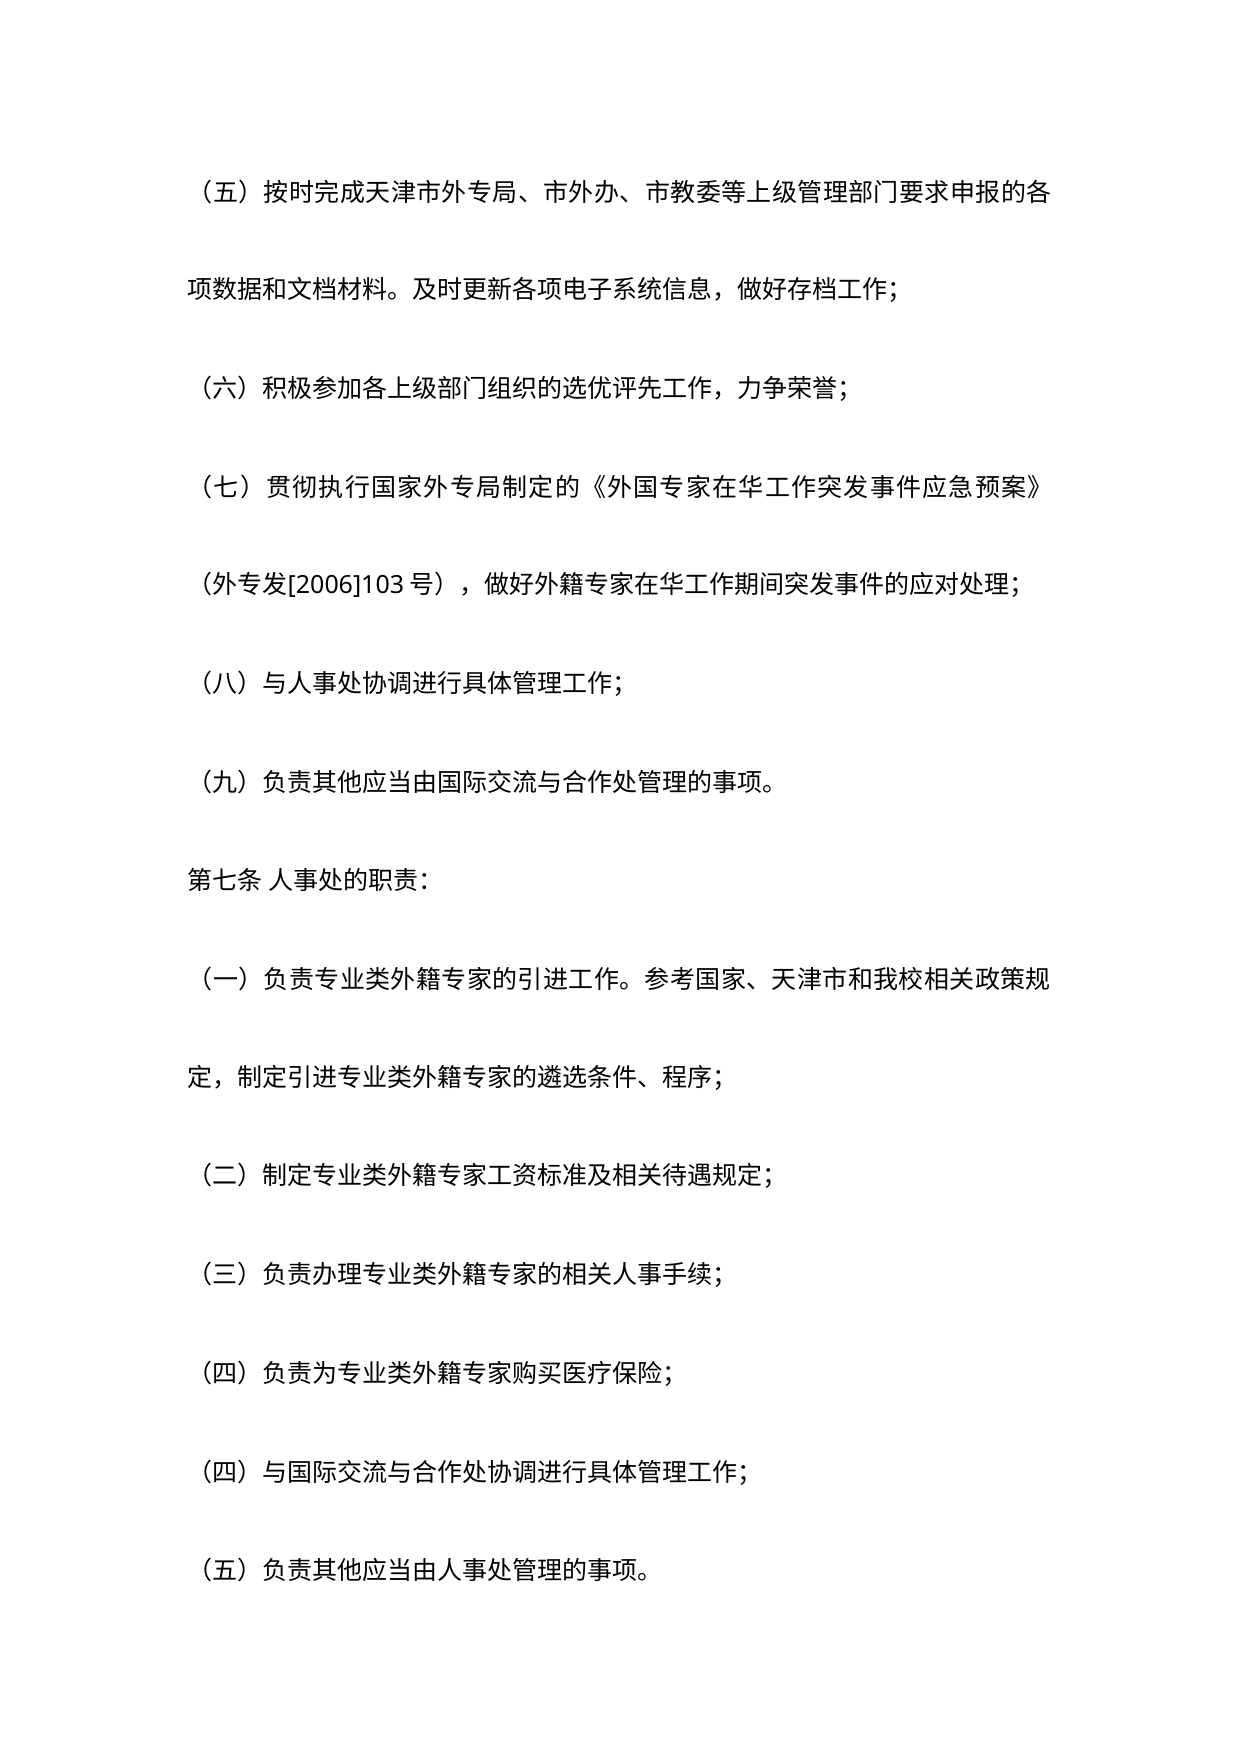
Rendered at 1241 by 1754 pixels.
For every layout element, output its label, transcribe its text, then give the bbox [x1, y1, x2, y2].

text （六）积极参加各上级部门组织的选优评先工作，力争荣誉； [187, 354, 1053, 419]
text （五）负责其他应当由人事处管理的事项。 [187, 1536, 1053, 1601]
text （三）负责办理专业类外籍专家的相关人事手续； [187, 1240, 1053, 1305]
text （四）与国际交流与合作处协调进行具体管理工作； [187, 1438, 1053, 1503]
text （五）按时完成天津市外专局、市外办、市教委等上级管理部门要求申报的各项数据和文档材料。及时更新各项电子系统信息，做好存档工作； [187, 158, 1053, 320]
text （九）负责其他应当由国际交流与合作处管理的事项。 [187, 748, 1053, 813]
text 第七条 人事处的职责： [187, 846, 1053, 911]
text （四）负责为专业类外籍专家购买医疗保险； [187, 1339, 1053, 1404]
text （一）负责专业类外籍专家的引进工作。参考国家、天津市和我校相关政策规定，制定引进专业类外籍专家的遴选条件、程序； [187, 945, 1053, 1108]
text （七）贯彻执行国家外专局制定的《外国专家在华工作突发事件应急预案》（外专发[2006]103号），做好外籍专家在华工作期间突发事件的应对处理； [187, 453, 1053, 615]
text （二）制定专业类外籍专家工资标准及相关待遇规定； [187, 1141, 1053, 1206]
text （八）与人事处协调进行具体管理工作； [187, 649, 1053, 714]
